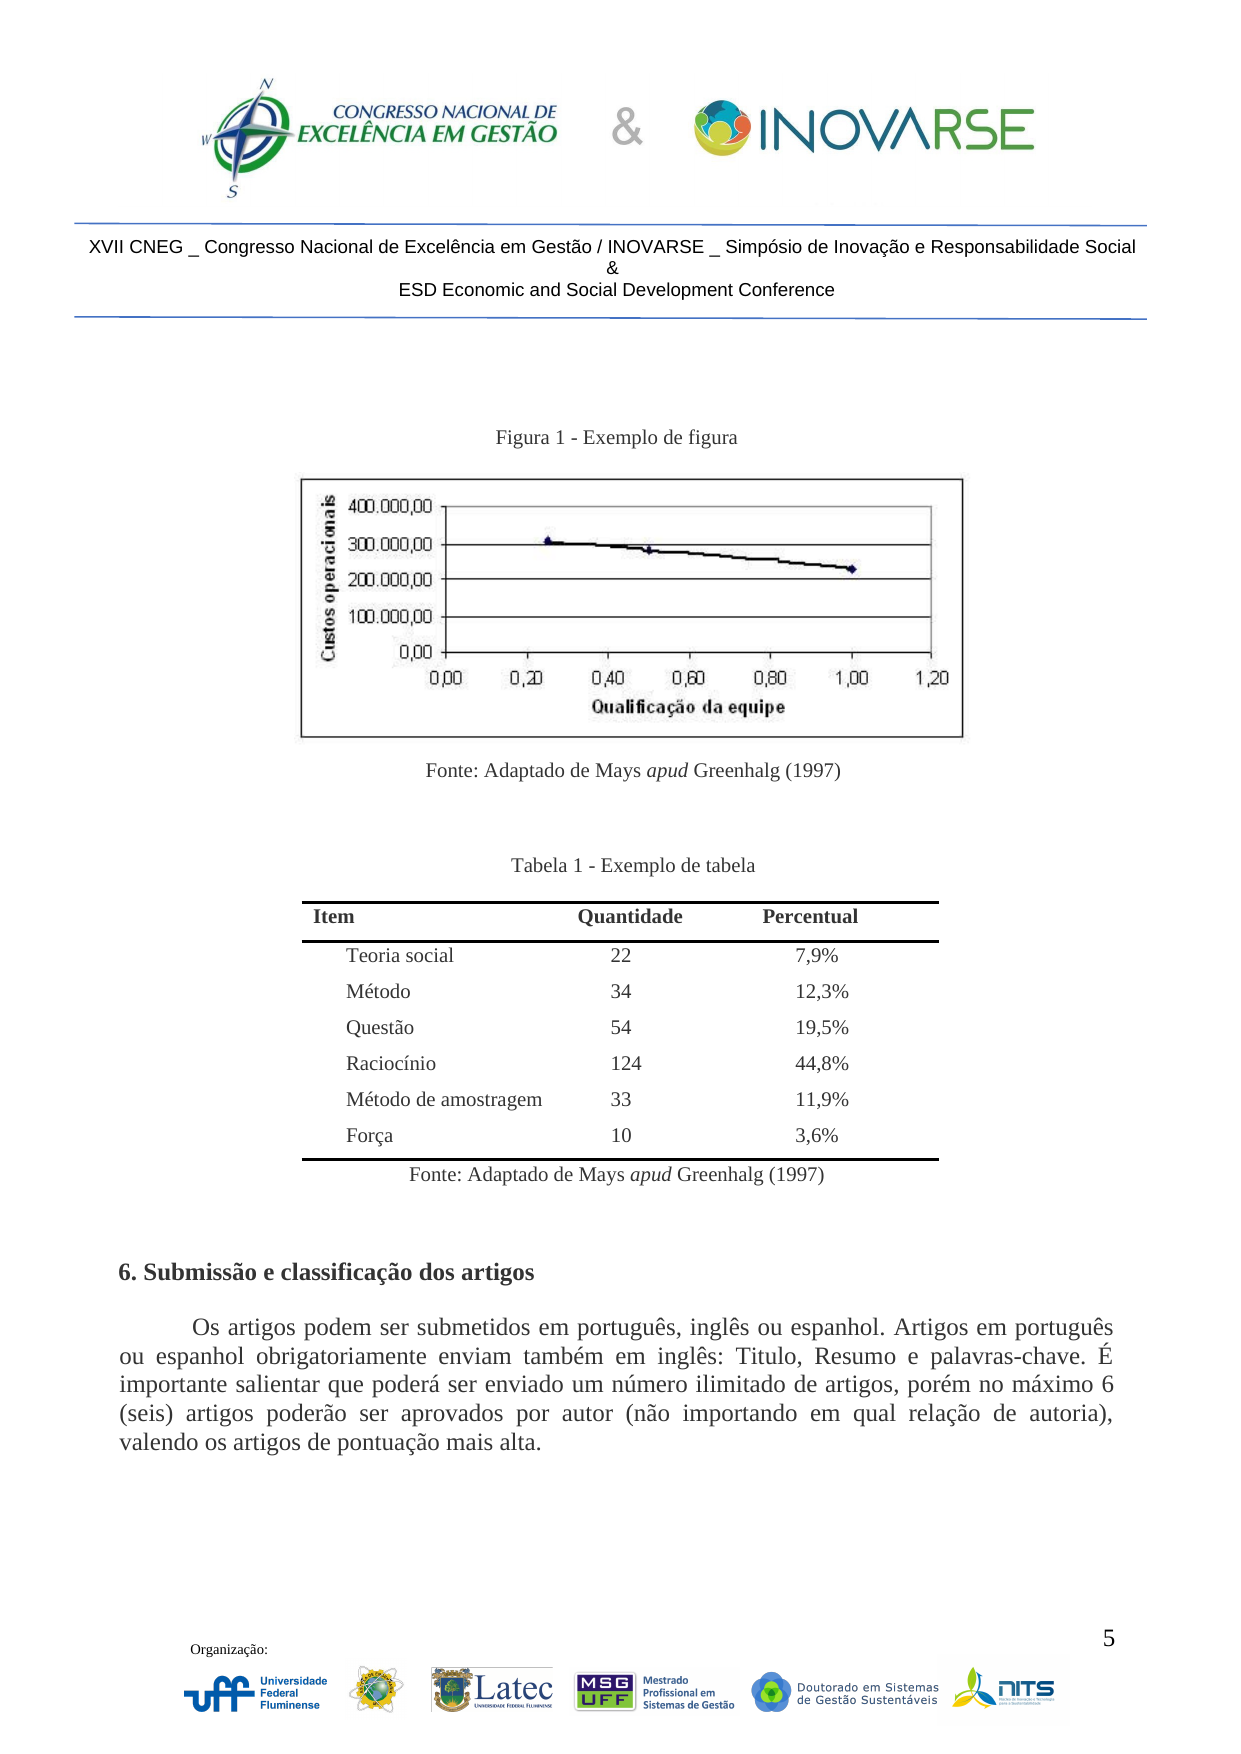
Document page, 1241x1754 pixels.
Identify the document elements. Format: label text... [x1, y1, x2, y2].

text Figura 1 - Exemplo de figura [118, 424, 1115, 449]
table_cell 12,3% [751, 979, 939, 1015]
picture [569, 1667, 740, 1716]
table_cell 34 [566, 979, 751, 1015]
table_cell Força [302, 1123, 566, 1158]
table_cell 54 [566, 1015, 751, 1051]
text Os artigos podem ser submetidos em português, inglês ou espanhol. Artigos em português ou espanhol obrigatoriamente enviam também em inglês: Titulo, Resumo e palavras-chave. É importante salientar que poderá ser enviado um número ilimitado de artigos, porém no máximo 6 (seis) artigos poderão ser aprovados por autor (não importando em qual relação de autoria), valendo os artigos de pontuação mais alta. [119, 1312, 1115, 1456]
table_cell Questão [302, 1015, 566, 1051]
picture [431, 1667, 553, 1712]
table_cell 3,6% [751, 1123, 939, 1158]
table_cell Método [302, 979, 566, 1015]
table_cell 7,9% [751, 943, 939, 979]
table_cell 22 [566, 943, 751, 979]
table_cell Raciocínio [302, 1051, 566, 1087]
table_cell Teoria social [302, 943, 566, 979]
table_cell 33 [566, 1087, 751, 1122]
table_cell Método de amostragem [302, 1087, 566, 1122]
table_cell 11,9% [751, 1087, 939, 1122]
table_header Quantidade [566, 904, 751, 940]
picture [184, 1658, 407, 1720]
table_cell 124 [566, 1051, 751, 1087]
picture [118, 73, 1093, 207]
text 6. Submissão e classificação dos artigos [118, 1257, 1115, 1286]
table_cell 19,5% [751, 1015, 939, 1051]
picture [294, 472, 973, 746]
text Tabela 1 - Exemplo de tabela [151, 853, 1115, 877]
picture [748, 1654, 1070, 1726]
table_header Percentual [751, 904, 939, 940]
table_cell 10 [566, 1123, 751, 1158]
table_header Item [302, 904, 566, 940]
table_cell 44,8% [751, 1051, 939, 1087]
text Fonte: Adaptado de Mays apud Greenhalg (1997) [118, 1161, 1115, 1186]
